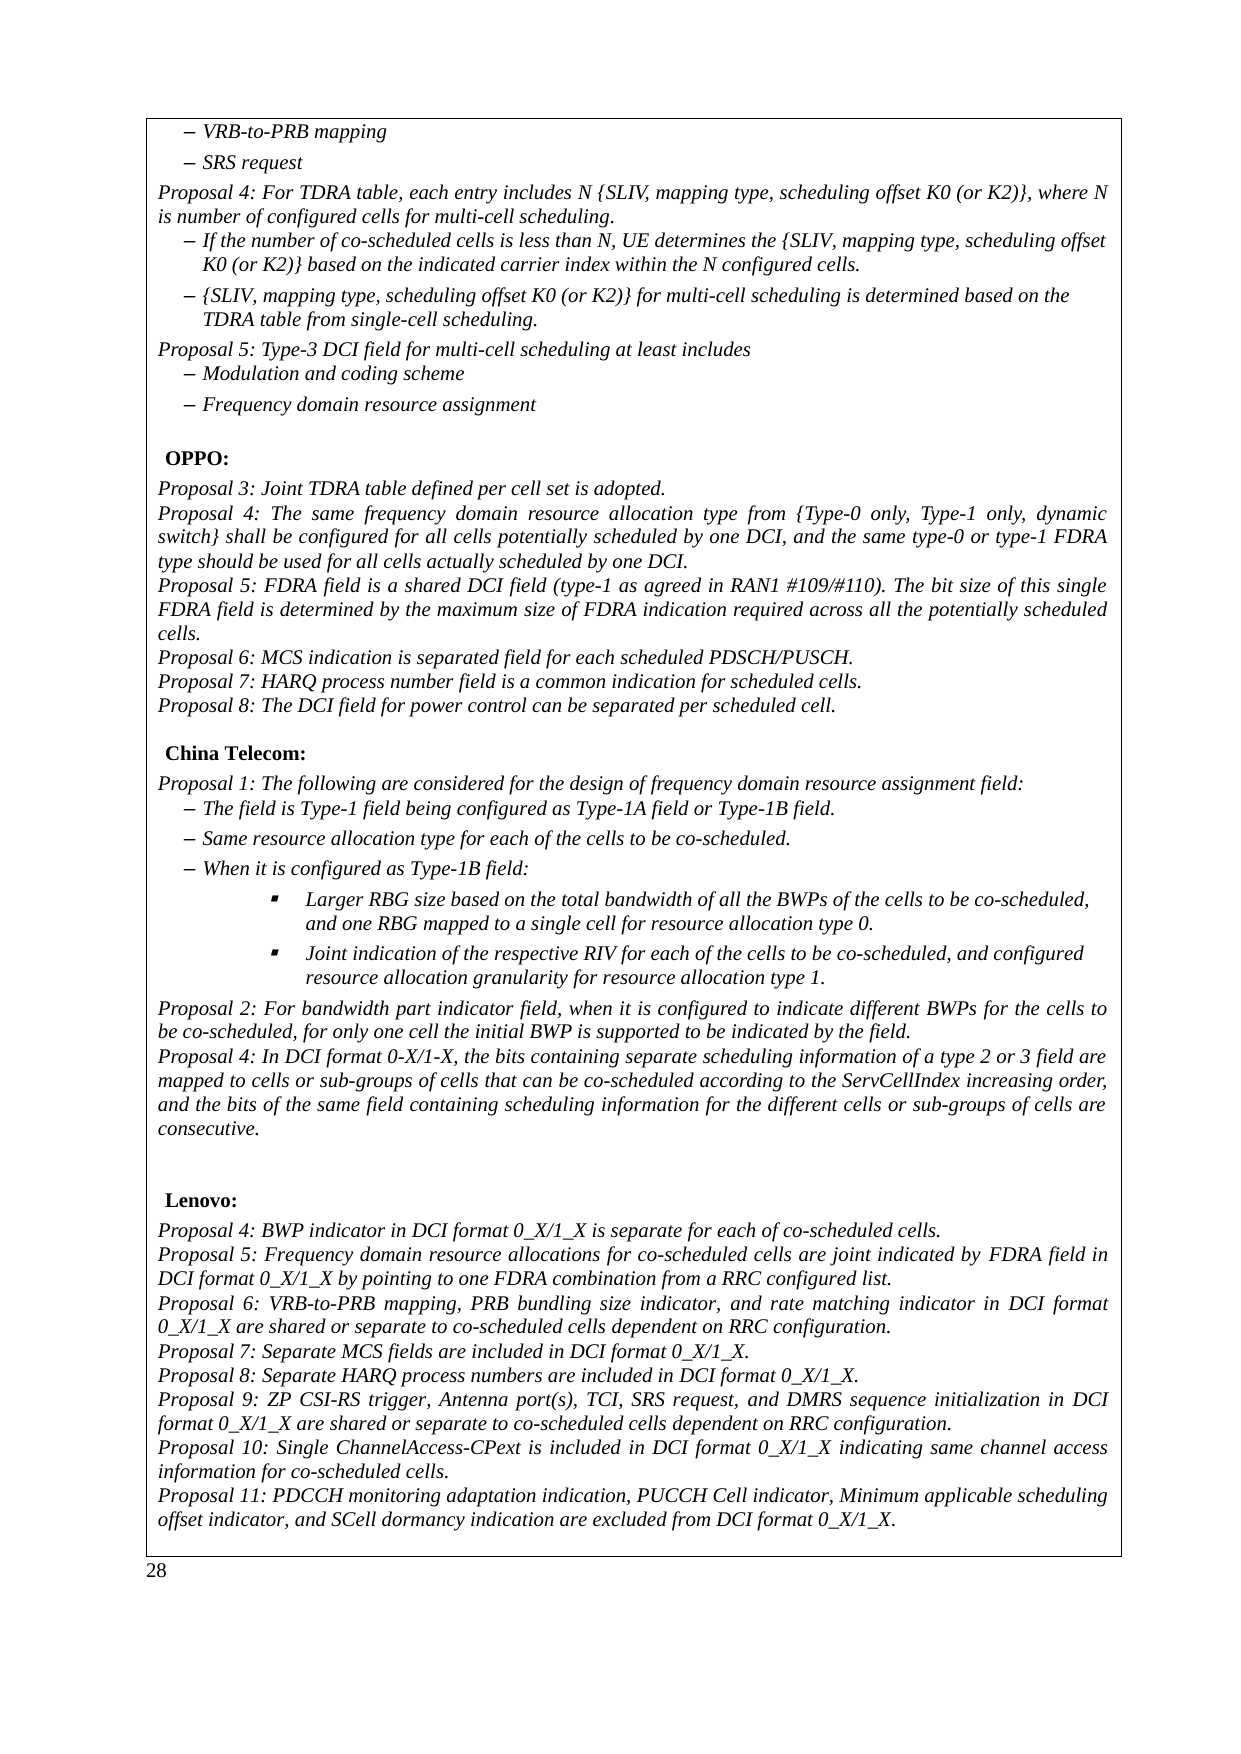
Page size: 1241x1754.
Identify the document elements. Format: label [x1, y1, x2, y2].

table_header [147, 119, 1121, 1556]
